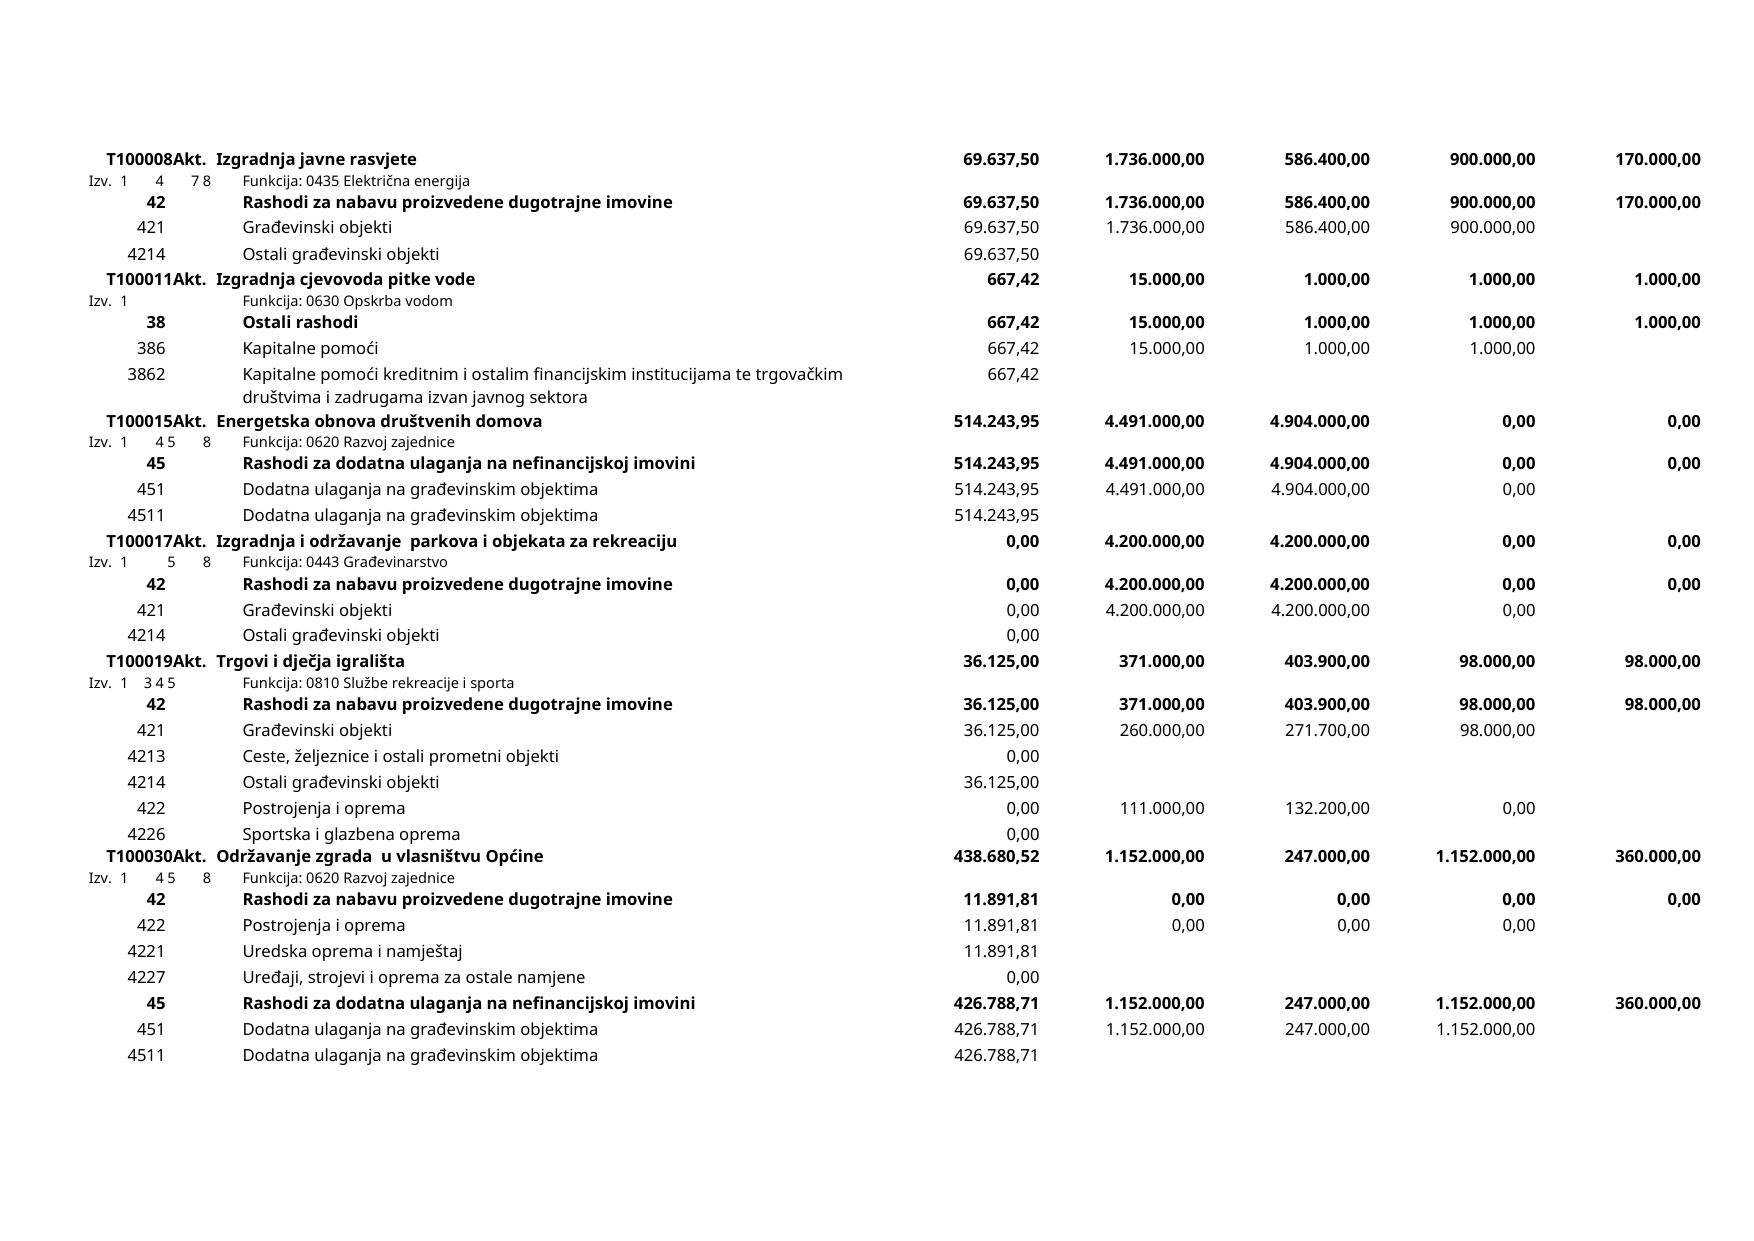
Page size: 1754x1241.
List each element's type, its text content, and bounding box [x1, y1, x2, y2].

text 45 Rashodi za dodatna ulaganja na nefinancijskoj imovini 514.243,95 4.491.000,00 4.904.000,00 0,00 0,00 [89, 452, 1713, 474]
text T100019Akt. Trgovi i dječja igrališta 36.125,00 371.000,00 403.900,00 98.000,00 98.000,00 [89, 650, 1713, 673]
text T100030Akt. Održavanje zgrada u vlasništvu Općine 438.680,52 1.152.000,00 247.000,00 1.152.000,00 360.000,00 [89, 845, 1713, 868]
text 4214 Ostali građevinski objekti 69.637,50 [89, 242, 1713, 265]
text Izv. 1 4 7 8 Funkcija: 0435 Električna energija [89, 170, 1713, 190]
text Izv. 1 4 5 8 Funkcija: 0620 Razvoj zajednice [89, 868, 1713, 888]
text 4214 Ostali građevinski objekti 0,00 [89, 624, 1713, 647]
text 4511 Dodatna ulaganja na građevinskim objektima 514.243,95 [89, 504, 1713, 526]
text 421 Građevinski objekti 0,00 4.200.000,00 4.200.000,00 0,00 [89, 598, 1713, 621]
text Izv. 1 3 4 5 Funkcija: 0810 Službe rekreacije i sporta [89, 673, 1713, 693]
text T100015Akt. Energetska obnova društvenih domova 514.243,95 4.491.000,00 4.904.000,00 0,00 0,00 [89, 409, 1713, 432]
text Izv. 1 Funkcija: 0630 Opskrba vodom [89, 291, 1713, 311]
text 4213 Ceste, željeznice i ostali prometni objekti 0,00 [89, 744, 1713, 767]
text 4214 Ostali građevinski objekti 36.125,00 [89, 770, 1713, 793]
text 421 Građevinski objekti 69.637,50 1.736.000,00 586.400,00 900.000,00 [89, 216, 1713, 239]
text 42 Rashodi za nabavu proizvedene dugotrajne imovine 36.125,00 371.000,00 403.900,00 98.000,00 98.000,00 [89, 693, 1713, 715]
text 3862 Kapitalne pomoći kreditnim i ostalim financijskim institucijama te trgovačkim 667,42 [89, 362, 1713, 385]
text 4511 Dodatna ulaganja na građevinskim objektima 426.788,71 [89, 1043, 1713, 1066]
text T100017Akt. Izgradnja i održavanje parkova i objekata za rekreaciju 0,00 4.200.000,00 4.200.000,00 0,00 0,00 [89, 529, 1713, 552]
text Izv. 1 5 8 Funkcija: 0443 Građevinarstvo [89, 552, 1713, 572]
text 4221 Uredska oprema i namještaj 11.891,81 [89, 939, 1713, 962]
text 422 Postrojenja i oprema 11.891,81 0,00 0,00 0,00 [89, 913, 1713, 936]
text T100008Akt. Izgradnja javne rasvjete 69.637,50 1.736.000,00 586.400,00 900.000,00 170.000,00 [89, 148, 1713, 170]
text 45 Rashodi za dodatna ulaganja na nefinancijskoj imovini 426.788,71 1.152.000,00 247.000,00 1.152.000,00 360.000,00 [89, 991, 1713, 1014]
text društvima i zadrugama izvan javnog sektora [89, 385, 1713, 408]
text T100011Akt. Izgradnja cjevovoda pitke vode 667,42 15.000,00 1.000,00 1.000,00 1.000,00 [89, 268, 1713, 291]
text 42 Rashodi za nabavu proizvedene dugotrajne imovine 69.637,50 1.736.000,00 586.400,00 900.000,00 170.000,00 [89, 190, 1713, 213]
text 422 Postrojenja i oprema 0,00 111.000,00 132.200,00 0,00 [89, 796, 1713, 819]
text 38 Ostali rashodi 667,42 15.000,00 1.000,00 1.000,00 1.000,00 [89, 311, 1713, 333]
text 386 Kapitalne pomoći 667,42 15.000,00 1.000,00 1.000,00 [89, 337, 1713, 359]
text 451 Dodatna ulaganja na građevinskim objektima 426.788,71 1.152.000,00 247.000,00 1.152.000,00 [89, 1017, 1713, 1040]
text 42 Rashodi za nabavu proizvedene dugotrajne imovine 0,00 4.200.000,00 4.200.000,00 0,00 0,00 [89, 572, 1713, 595]
text 4226 Sportska i glazbena oprema 0,00 [89, 822, 1713, 845]
text 451 Dodatna ulaganja na građevinskim objektima 514.243,95 4.491.000,00 4.904.000,00 0,00 [89, 478, 1713, 500]
text 4227 Uređaji, strojevi i oprema za ostale namjene 0,00 [89, 965, 1713, 988]
text 42 Rashodi za nabavu proizvedene dugotrajne imovine 11.891,81 0,00 0,00 0,00 0,00 [89, 888, 1713, 910]
text 421 Građevinski objekti 36.125,00 260.000,00 271.700,00 98.000,00 [89, 718, 1713, 741]
text Izv. 1 4 5 8 Funkcija: 0620 Razvoj zajednice [89, 432, 1713, 452]
